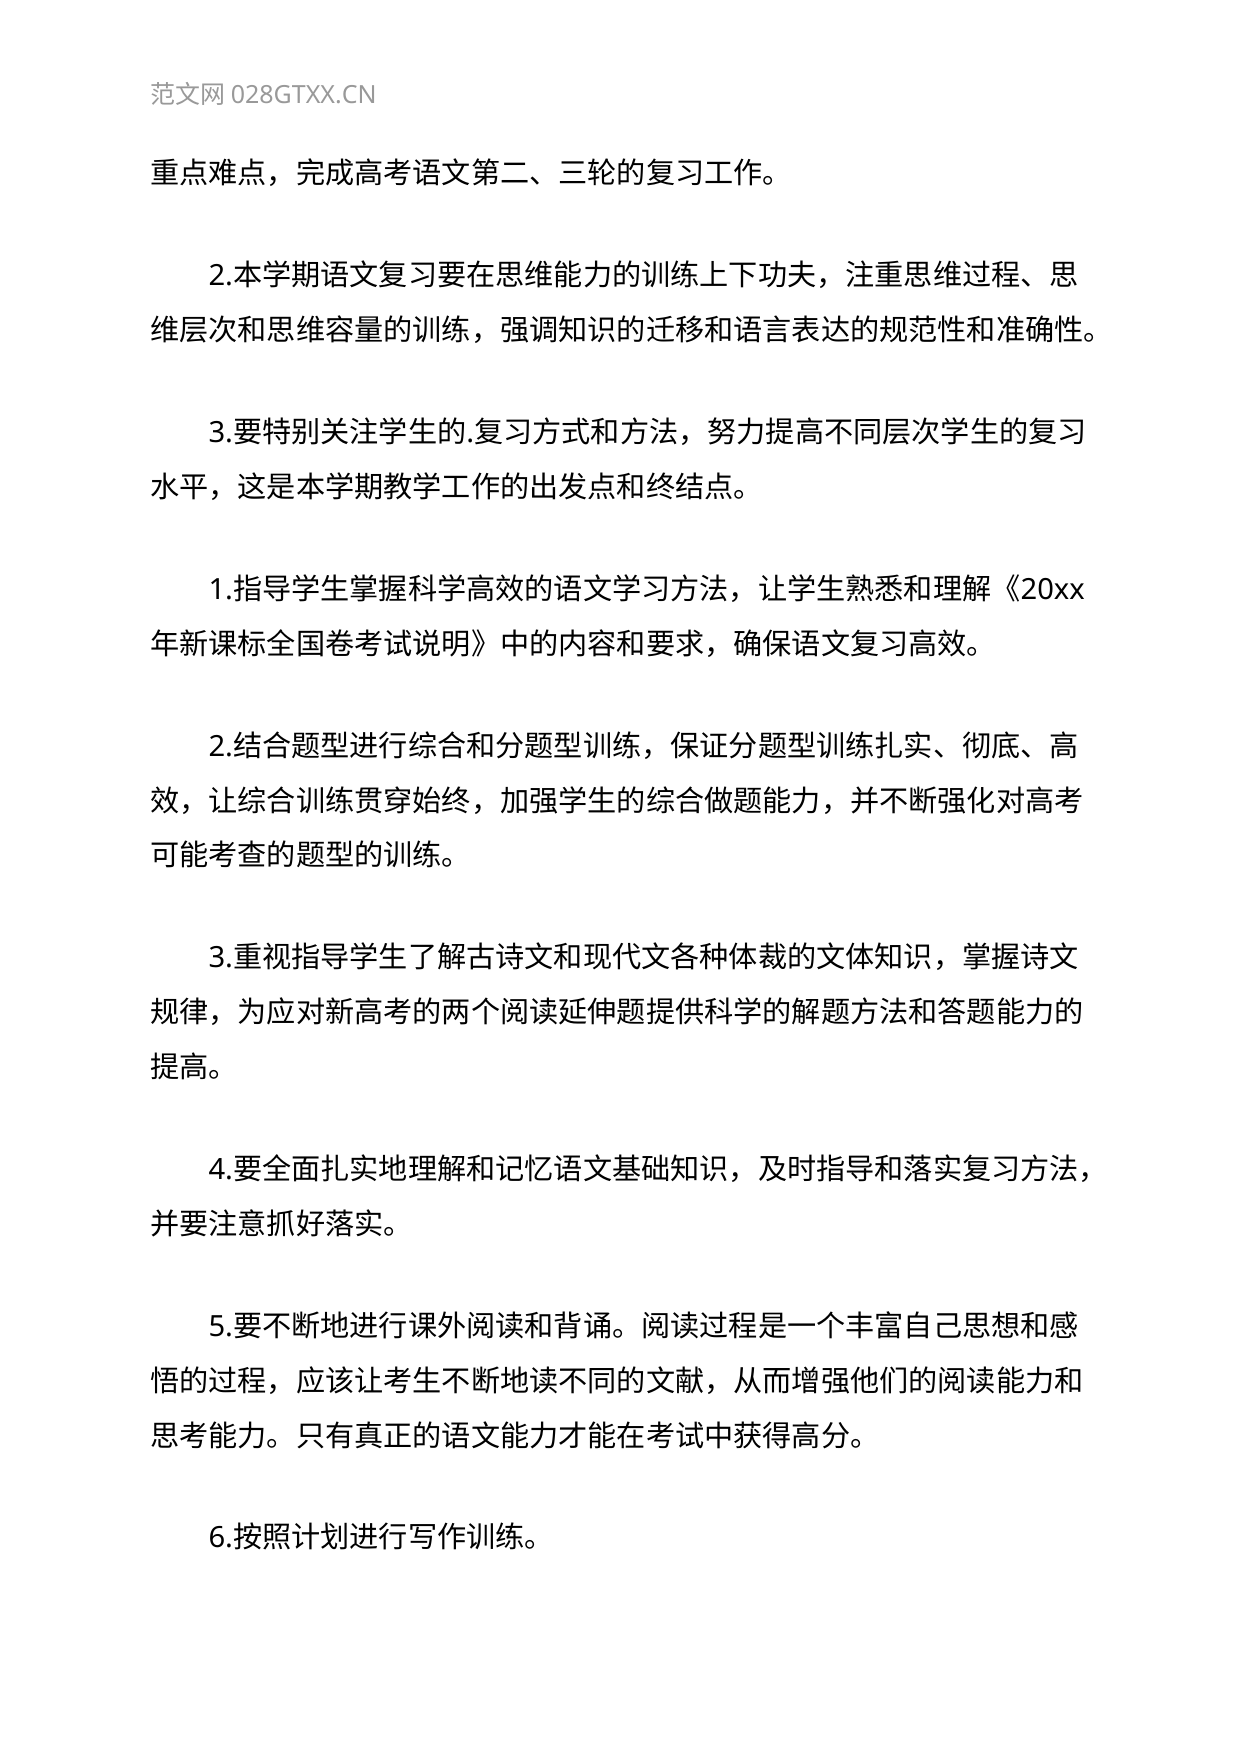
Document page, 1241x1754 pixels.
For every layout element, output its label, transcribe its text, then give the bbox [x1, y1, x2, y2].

text 1.指导学生掌握科学高效的语文学习方法，让学生熟悉和理解《20xx年新课标全国卷考试说明》中的内容和要求，确保语文复习高效。 [150, 565, 1090, 663]
text 2.结合题型进行综合和分题型训练，保证分题型训练扎实、彻底、高效，让综合训练贯穿始终，加强学生的综合做题能力，并不断强化对高考可能考查的题型的训练。 [150, 722, 1090, 874]
text 5.要不断地进行课外阅读和背诵。阅读过程是一个丰富自己思想和感悟的过程，应该让考生不断地读不同的文献，从而增强他们的阅读能力和思考能力。只有真正的语文能力才能在考试中获得高分。 [150, 1302, 1090, 1454]
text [150, 150, 1090, 192]
text 3.要特别关注学生的.复习方式和方法，努力提高不同层次学生的复习水平，这是本学期教学工作的出发点和终结点。 [150, 408, 1090, 506]
text 3.重视指导学生了解古诗文和现代文各种体裁的文体知识，掌握诗文规律，为应对新高考的两个阅读延伸题提供科学的解题方法和答题能力的提高。 [150, 934, 1090, 1086]
text 6.按照计划进行写作训练。 [150, 1514, 1090, 1556]
text 2.本学期语文复习要在思维能力的训练上下功夫，注重思维过程、思维层次和思维容量的训练，强调知识的迁移和语言表达的规范性和准确性。 [150, 252, 1090, 349]
text 4.要全面扎实地理解和记忆语文基础知识，及时指导和落实复习方法，并要注意抓好落实。 [150, 1145, 1090, 1243]
